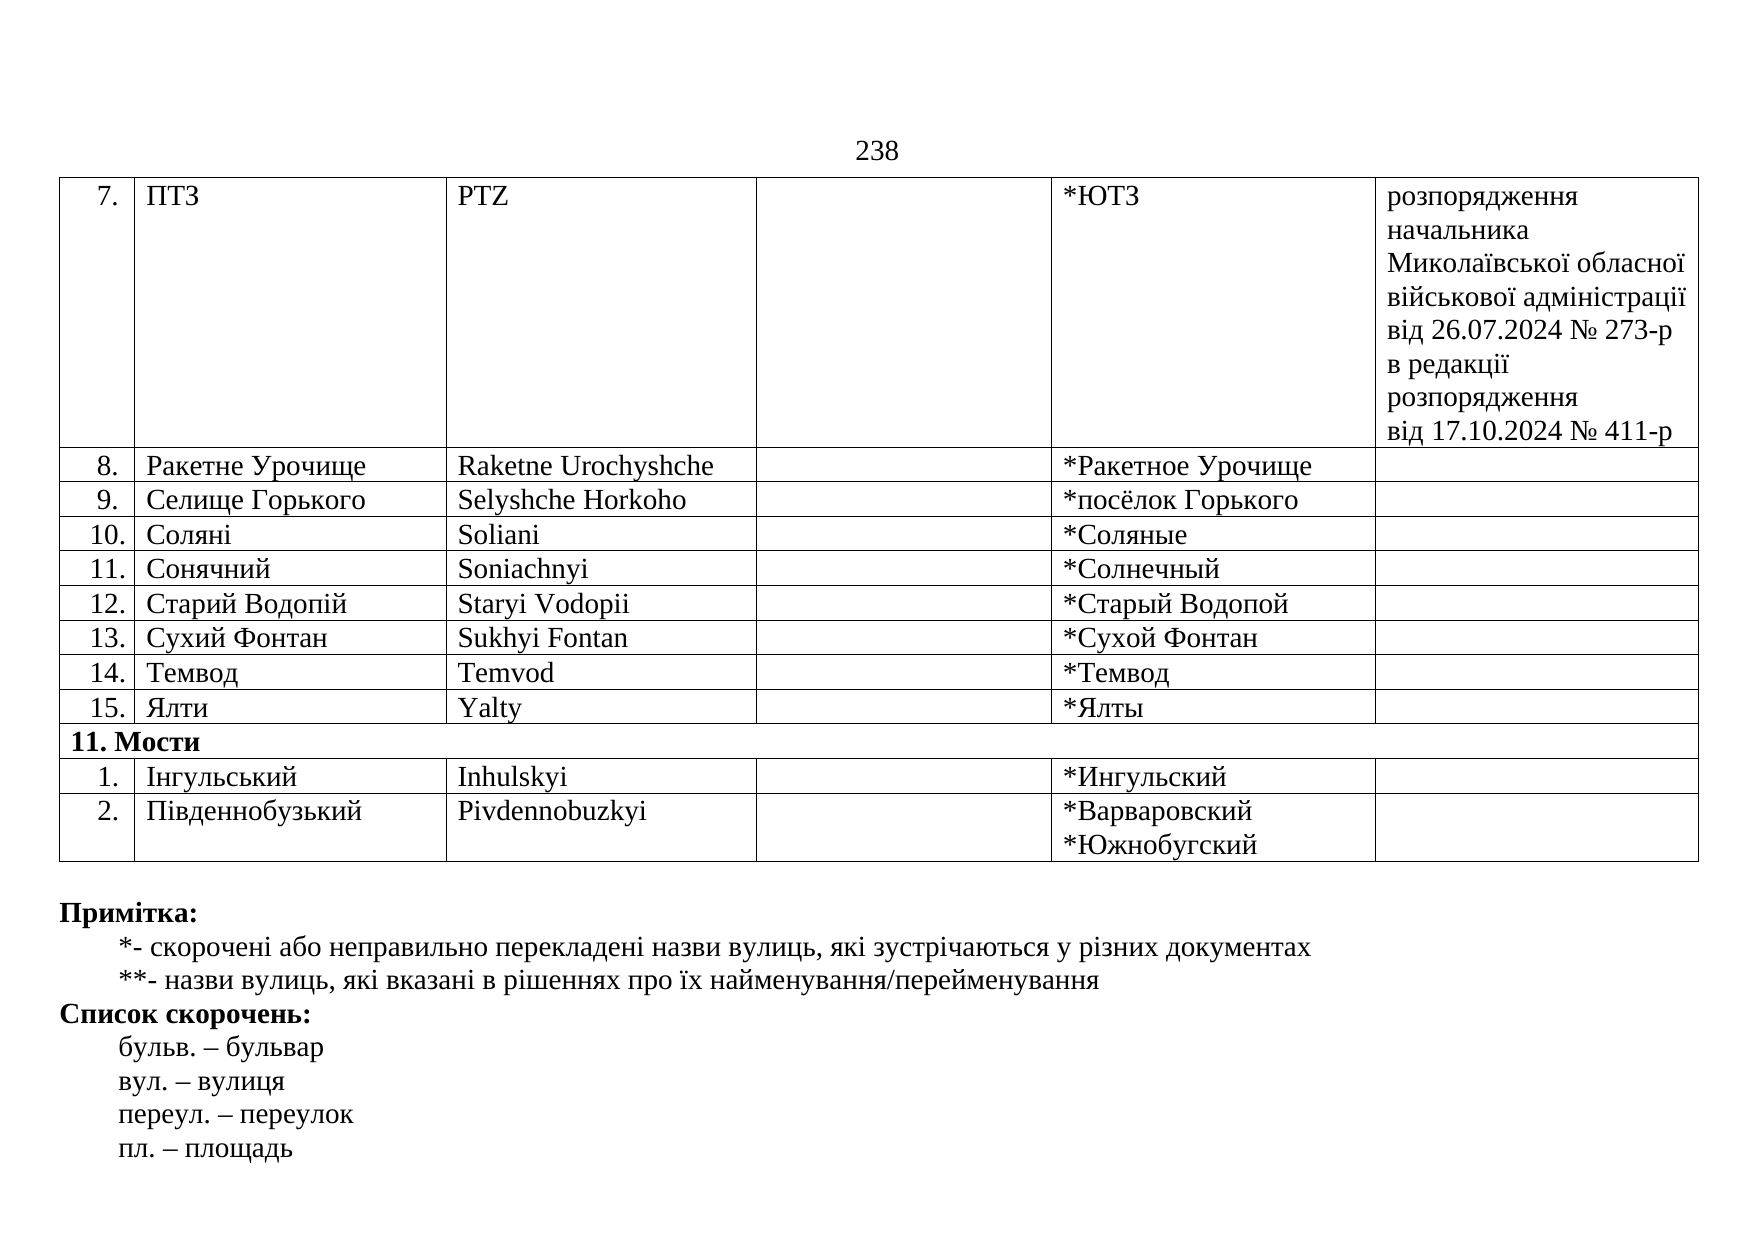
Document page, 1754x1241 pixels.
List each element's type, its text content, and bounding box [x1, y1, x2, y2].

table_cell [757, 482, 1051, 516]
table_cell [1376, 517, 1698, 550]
text Примітка: [59, 895, 1695, 929]
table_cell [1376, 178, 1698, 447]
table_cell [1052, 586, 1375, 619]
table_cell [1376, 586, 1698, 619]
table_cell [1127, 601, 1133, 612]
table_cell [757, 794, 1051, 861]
text *- скорочені або неправильно перекладені назви вулиць, які зустрічаються у різних документах [59, 929, 1695, 962]
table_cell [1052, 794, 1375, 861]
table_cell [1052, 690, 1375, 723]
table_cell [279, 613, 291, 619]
text **- назви вулиць, які вказані в рішеннях про їх найменування/перейменування [59, 962, 1695, 996]
text Список скорочень: [59, 996, 1695, 1029]
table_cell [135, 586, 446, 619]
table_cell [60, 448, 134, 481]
text пл. – площадь [59, 1130, 1695, 1163]
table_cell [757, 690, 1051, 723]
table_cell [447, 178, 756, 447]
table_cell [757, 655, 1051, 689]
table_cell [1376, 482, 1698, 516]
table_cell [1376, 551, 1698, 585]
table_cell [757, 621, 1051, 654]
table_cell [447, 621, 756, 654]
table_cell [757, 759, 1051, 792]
text бульв. – бульвар [59, 1029, 1695, 1063]
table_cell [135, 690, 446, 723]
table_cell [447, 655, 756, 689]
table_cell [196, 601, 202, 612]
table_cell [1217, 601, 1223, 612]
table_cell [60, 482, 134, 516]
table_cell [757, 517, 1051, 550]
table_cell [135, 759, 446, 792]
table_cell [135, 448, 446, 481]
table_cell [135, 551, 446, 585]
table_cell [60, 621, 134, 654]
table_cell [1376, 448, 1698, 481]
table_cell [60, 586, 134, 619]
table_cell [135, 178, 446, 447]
text переул. – переулок [59, 1096, 1695, 1130]
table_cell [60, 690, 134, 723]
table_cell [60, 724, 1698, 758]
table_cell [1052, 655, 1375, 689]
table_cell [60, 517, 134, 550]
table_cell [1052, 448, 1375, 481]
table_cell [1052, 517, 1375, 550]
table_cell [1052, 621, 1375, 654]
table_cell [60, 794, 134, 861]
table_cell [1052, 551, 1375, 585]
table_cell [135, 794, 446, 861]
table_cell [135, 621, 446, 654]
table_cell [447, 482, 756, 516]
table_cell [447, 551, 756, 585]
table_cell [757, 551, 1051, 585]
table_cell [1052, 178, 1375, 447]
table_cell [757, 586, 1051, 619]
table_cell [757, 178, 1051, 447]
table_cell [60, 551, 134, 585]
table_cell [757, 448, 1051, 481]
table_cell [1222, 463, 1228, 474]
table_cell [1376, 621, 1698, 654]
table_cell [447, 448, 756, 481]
text вул. – вулиця [59, 1063, 1695, 1096]
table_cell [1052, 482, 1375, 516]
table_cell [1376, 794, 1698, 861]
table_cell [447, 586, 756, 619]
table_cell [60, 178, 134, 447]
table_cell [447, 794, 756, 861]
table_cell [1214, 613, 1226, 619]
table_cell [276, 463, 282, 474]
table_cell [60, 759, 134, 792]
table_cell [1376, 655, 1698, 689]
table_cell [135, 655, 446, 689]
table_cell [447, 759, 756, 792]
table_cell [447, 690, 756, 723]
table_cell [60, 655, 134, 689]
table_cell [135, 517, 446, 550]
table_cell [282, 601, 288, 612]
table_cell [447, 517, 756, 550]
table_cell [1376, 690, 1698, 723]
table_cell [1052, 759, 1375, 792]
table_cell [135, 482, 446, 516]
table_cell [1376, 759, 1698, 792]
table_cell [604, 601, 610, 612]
